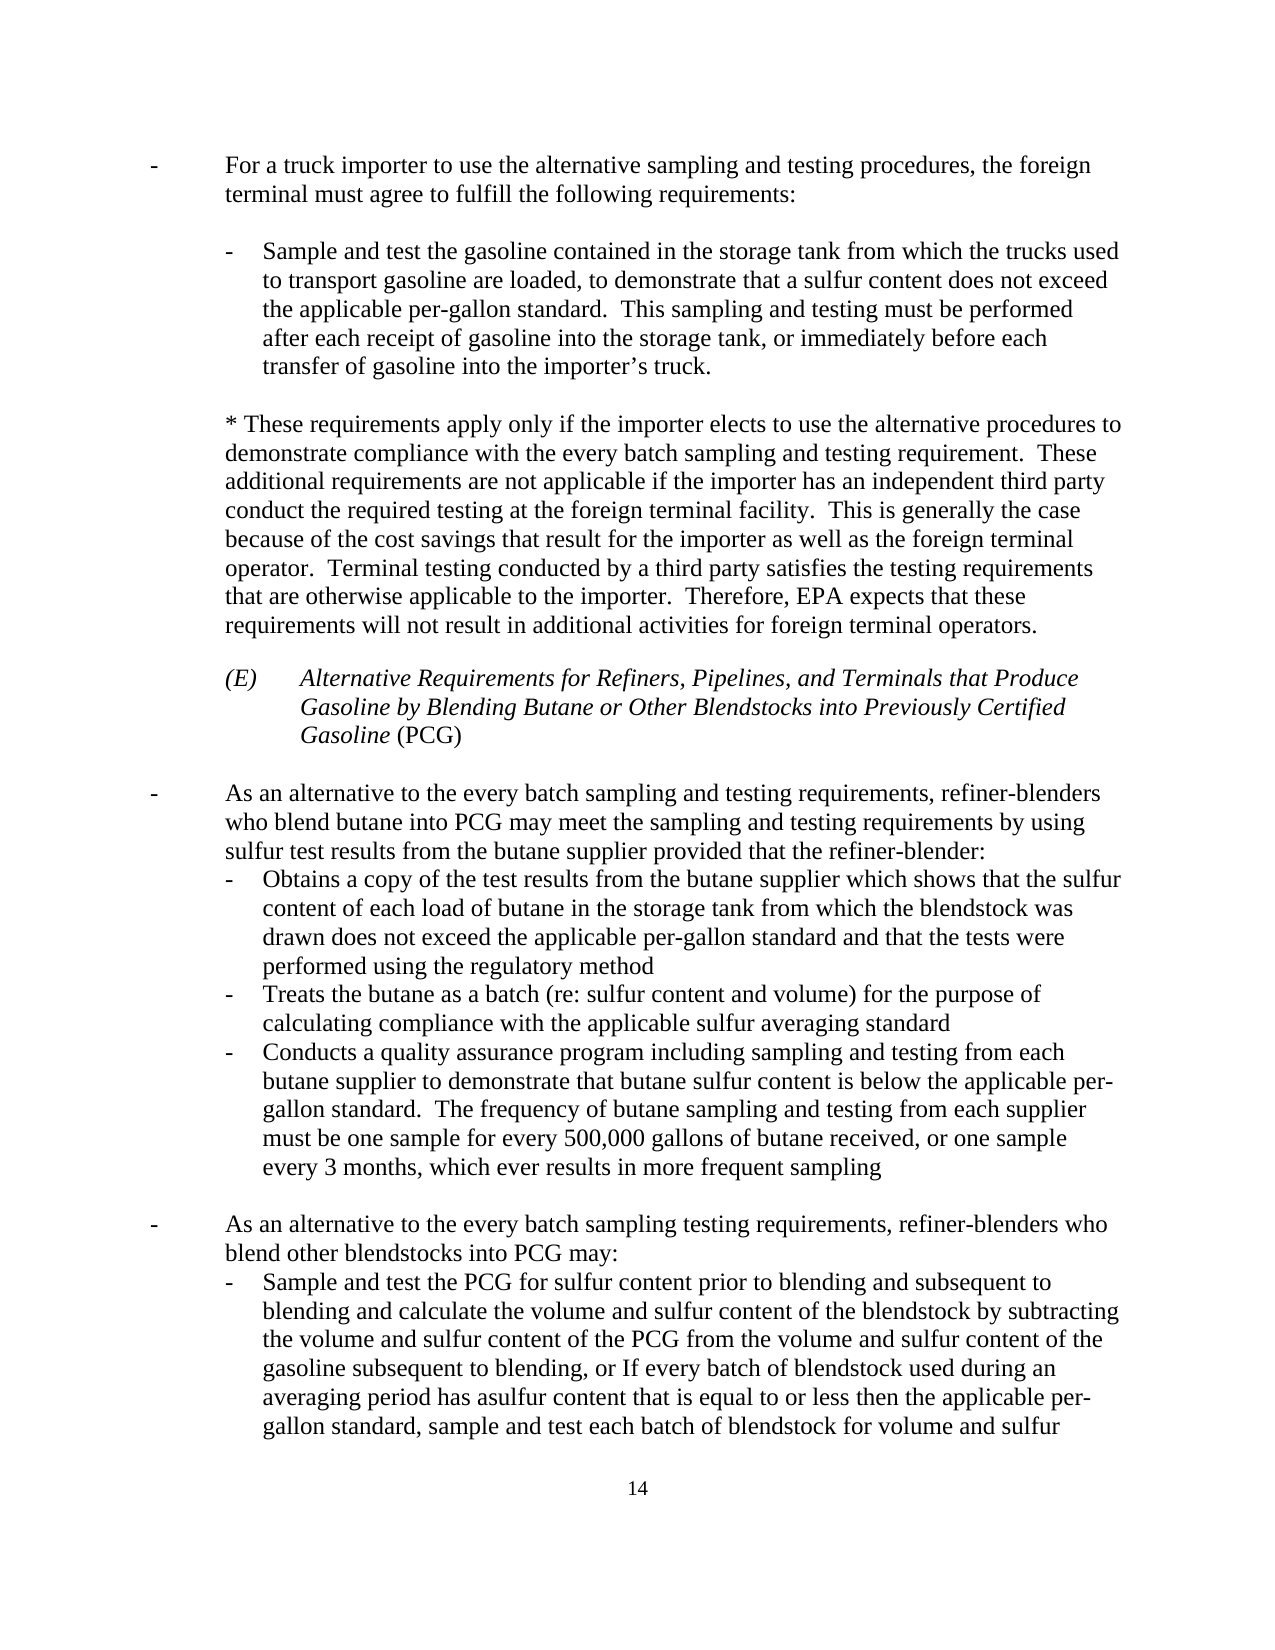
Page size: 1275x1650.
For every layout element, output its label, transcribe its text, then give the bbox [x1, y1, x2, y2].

list * These requirements apply only if the importer elects to use the alternative procedures to demonstrate compliance with the every batch sampling and testing requirement. These additional requirements are not applicable if the importer has an independent third party conduct the required testing at the foreign terminal facility. This is generally the case because of the cost savings that result for the importer as well as the foreign terminal operator. Terminal testing conducted by a third party satisfies the testing requirements that are otherwise applicable to the importer. Therefore, EPA expects that these requirements will not result in additional activities for foreign terminal operators. [225, 409, 1125, 639]
list - For a truck importer to use the alternative sampling and testing procedures, the foreign terminal must agree to fulfill the following requirements: [150, 150, 1125, 207]
list (E) Alternative Requirements for Refiners, Pipelines, and Terminals that Produce Gasoline by Blending Butane or Other Blendstocks into Previously Certified Gasoline (PCG) [150, 663, 1125, 749]
list - Treats the butane as a batch (re: sulfur content and volume) for the purpose of calculating compliance with the applicable sulfur averaging standard [225, 979, 1125, 1037]
list - As an alternative to the every batch sampling and testing requirements, refiner-blenders who blend butane into PCG may meet the sampling and testing requirements by using sulfur test results from the butane supplier provided that the refiner-blender: [150, 778, 1125, 864]
list - Obtains a copy of the test results from the butane supplier which shows that the sulfur content of each load of butane in the storage tank from which the blendstock was drawn does not exceed the applicable per-gallon standard and that the tests were performed using the regulatory method [225, 864, 1125, 979]
list - Sample and test the gasoline contained in the storage tank from which the trucks used to transport gasoline are loaded, to demonstrate that a sulfur content does not exceed the applicable per-gallon standard. This sampling and testing must be performed after each receipt of gasoline into the storage tank, or immediately before each transfer of gasoline into the importer’s truck. [150, 236, 1125, 380]
list - As an alternative to the every batch sampling testing requirements, refiner-blenders who blend other blendstocks into PCG may: [150, 1209, 1125, 1267]
list - Conducts a quality assurance program including sampling and testing from each butane supplier to demonstrate that butane sulfur content is below the applicable per-gallon standard. The frequency of butane sampling and testing from each supplier must be one sample for every 500,000 gallons of butane received, or one sample every 3 months, which ever results in more frequent sampling [225, 1037, 1125, 1181]
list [150, 1267, 1125, 1439]
